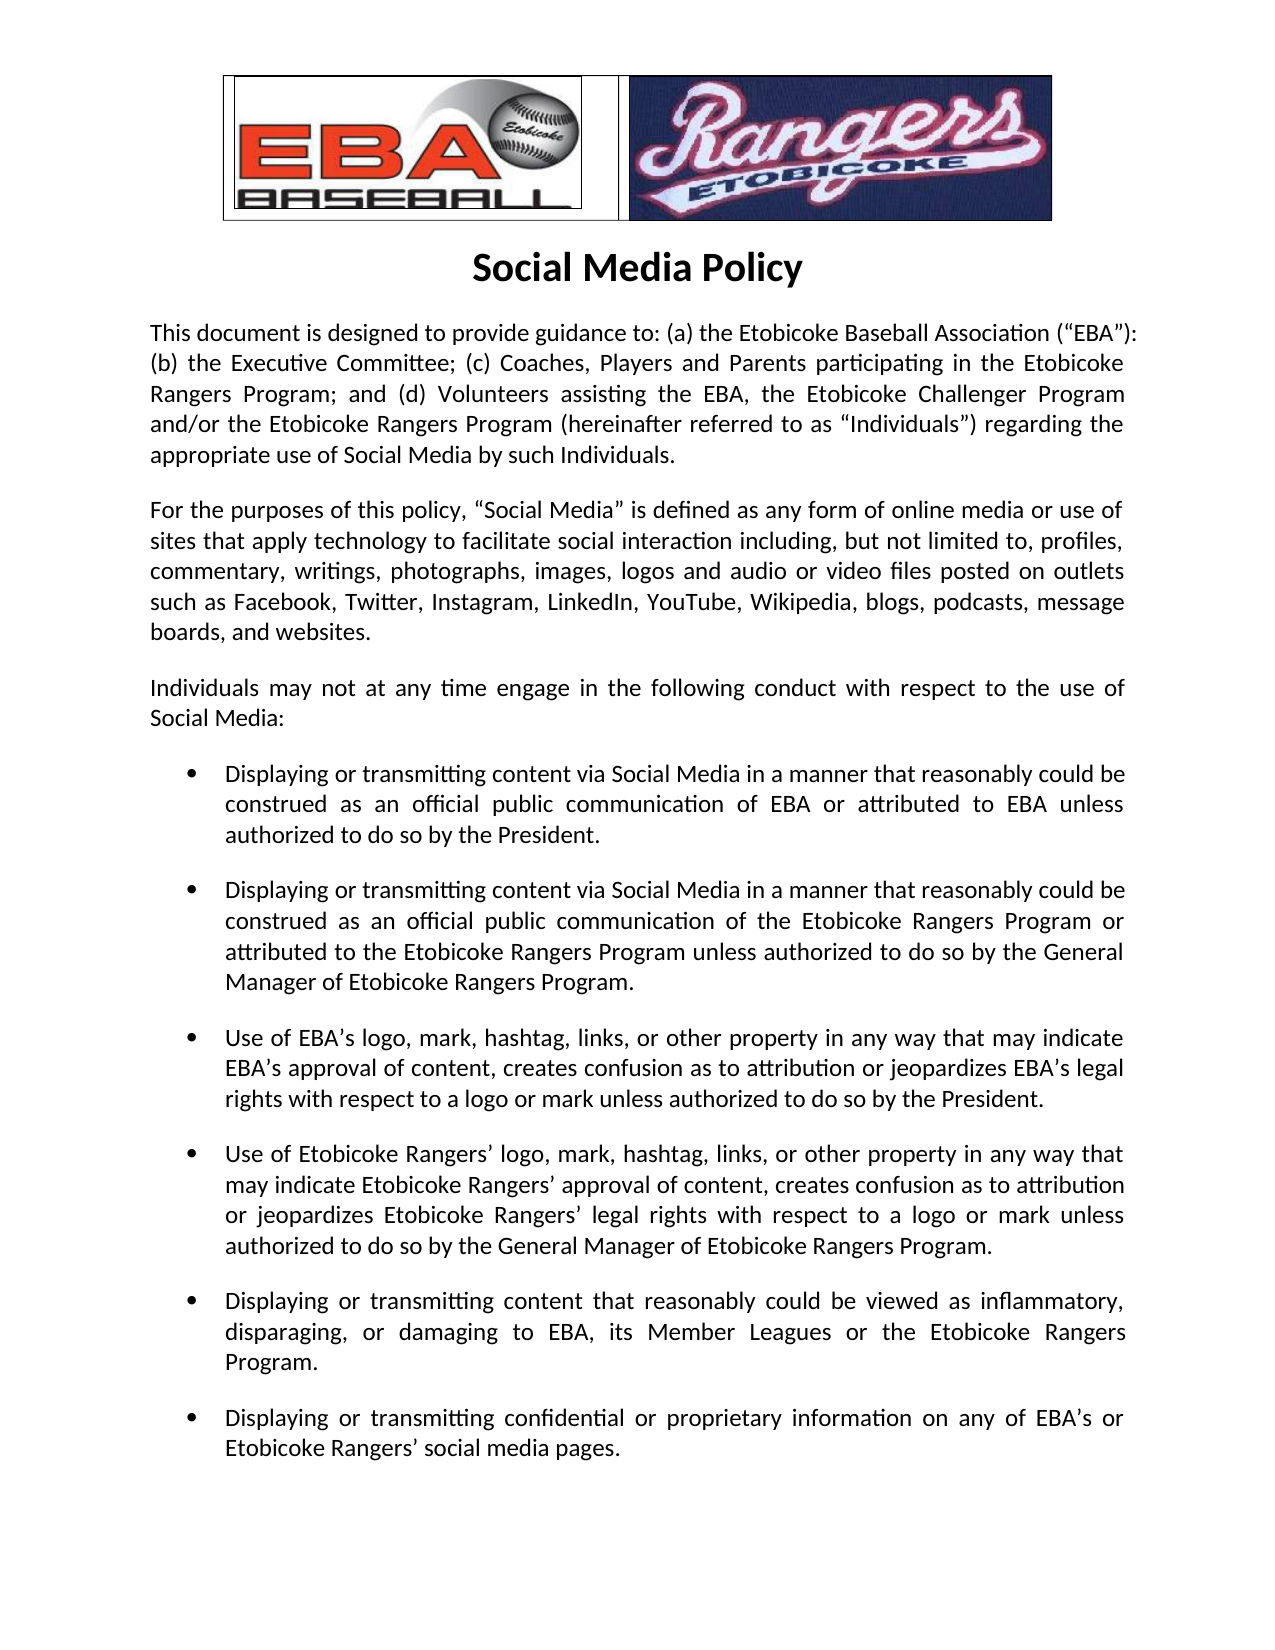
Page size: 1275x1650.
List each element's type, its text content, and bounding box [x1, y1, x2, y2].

list Displaying or transmitting confidential or proprietary information on any of EBA’s or Etobicoke Rangers’ social media pages. [187, 1402, 1125, 1463]
subtitle Social Media Policy [313, 241, 962, 292]
list the Executive Committee; (c) Coaches, Players and Parents participating in the Etobicoke Rangers Program; and (d) Volunteers assisting the EBA, the Etobicoke Challenger Program and/or the Etobicoke Rangers Program (hereinafter referred to as “Individuals”) regarding the appropriate use of Social Media by such Individuals. [150, 347, 1126, 469]
text Individuals may not at any time engage in the following conduct with respect to the use of Social Media: [150, 672, 1125, 733]
text For the purposes of this policy, “Social Media” is defined as any form of online media or use of sites that apply technology to facilitate social interaction including, but not limited to, profiles, commentary, writings, photographs, images, logos and audio or video files posted on outlets such as Facebook, Twitter, Instagram, LinkedIn, YouTube, Wikipedia, blogs, podcasts, message boards, and websites. [150, 494, 1125, 647]
list Use of EBA’s logo, mark, hashtag, links, or other property in any way that may indicate EBA’s approval of content, creates confusion as to attribution or jeopardizes EBA’s legal rights with respect to a logo or mark unless authorized to do so by the President. [187, 1022, 1126, 1113]
list Displaying or transmitting content via Social Media in a manner that reasonably could be construed as an official public communication of EBA or attributed to EBA unless authorized to do so by the President. [187, 758, 1125, 849]
list Use of Etobicoke Rangers’ logo, mark, hashtag, links, or other property in any way that may indicate Etobicoke Rangers’ approval of content, creates confusion as to attribution or jeopardizes Etobicoke Rangers’ legal rights with respect to a logo or mark unless authorized to do so by the General Manager of Etobicoke Rangers Program. [187, 1138, 1125, 1260]
picture [235, 77, 581, 208]
list Displaying or transmitting content via Social Media in a manner that reasonably could be construed as an official public communication of the Etobicoke Rangers Program or attributed to the Etobicoke Rangers Program unless authorized to do so by the General Manager of Etobicoke Rangers Program. [187, 875, 1126, 997]
list Displaying or transmitting content that reasonably could be viewed as inflammatory, disparaging, or damaging to EBA, its Member Leagues or the Etobicoke Rangers Program. [187, 1286, 1126, 1377]
picture [630, 77, 1051, 220]
text This document is designed to provide guidance to: (a) the Etobicoke Baseball Association (“EBA”): [150, 317, 1137, 347]
